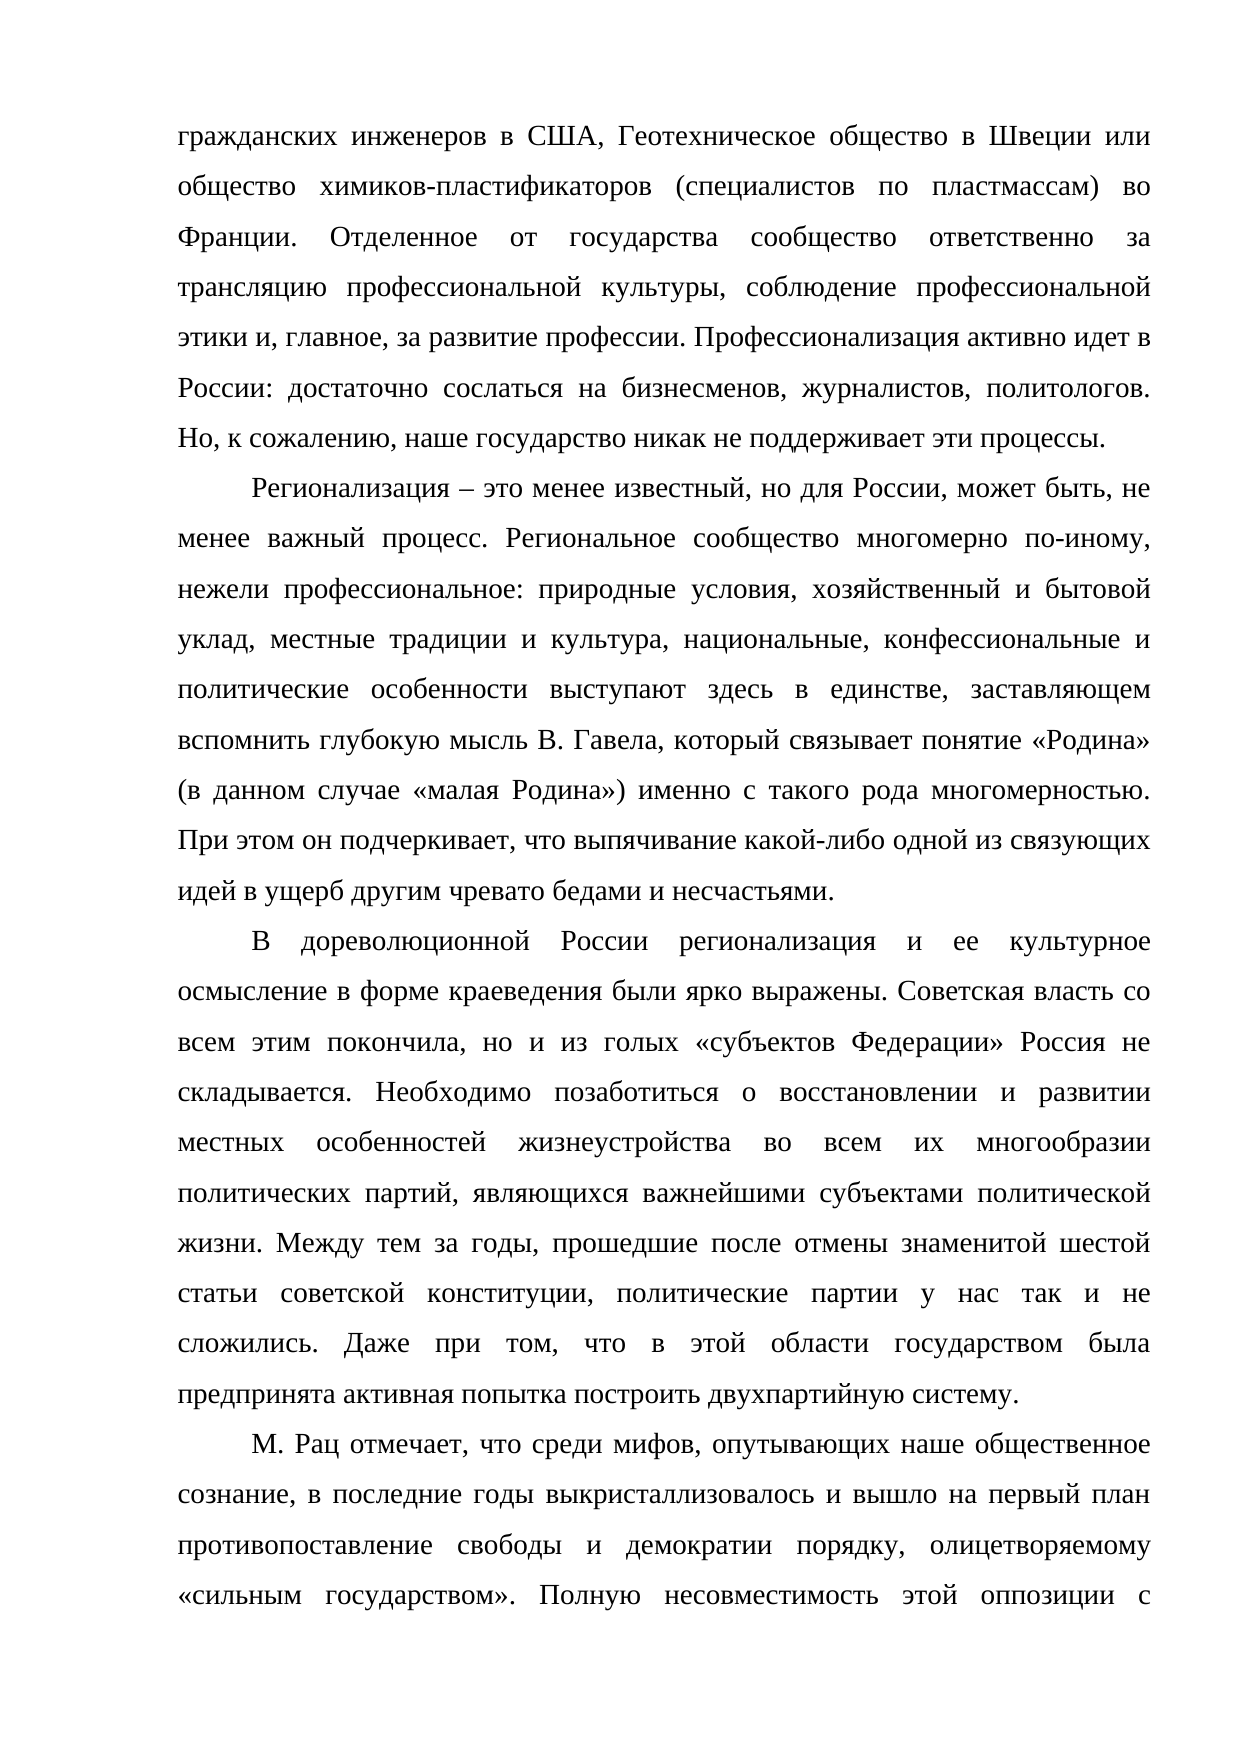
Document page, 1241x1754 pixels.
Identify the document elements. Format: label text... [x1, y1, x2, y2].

text В дореволюционной России регионализация и ее культурное осмысление в форме краеведения были ярко выражены. Советская власть со всем этим покончила, но и из голых «субъектов Федерации» Россия не складывается. Необходимо позаботиться о восстановлении и развитии местных особенностей жизнеустройства во всем их многообразии политических партий, являющихся важнейшими субъектами политической жизни. Между тем за годы, прошедшие после отмены знаменитой шестой статьи советской конституции, политические партии у нас так и не сложились. Даже при том, что в этой области государством была предпринята активная попытка построить двухпартийную систему. [177, 923, 1152, 1409]
text Регионализация – это менее известный, но для России, может быть, не менее важный процесс. Региональное сообщество многомерно по-иному, нежели профессиональное: природные условия, хозяйственный и бытовой уклад, местные традиции и культура, национальные, конфессиональные и политические особенности выступают здесь в единстве, заставляющем вспомнить глубокую мысль В. Гавела, который связывает понятие «Родина» (в данном случае «малая Родина») именно с такого рода многомерностью. При этом он подчеркивает, что выпячивание какой-либо одной из связующих идей в ущерб другим чревато бедами и несчастьями. [177, 470, 1152, 906]
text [177, 118, 1152, 453]
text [177, 1426, 1152, 1611]
